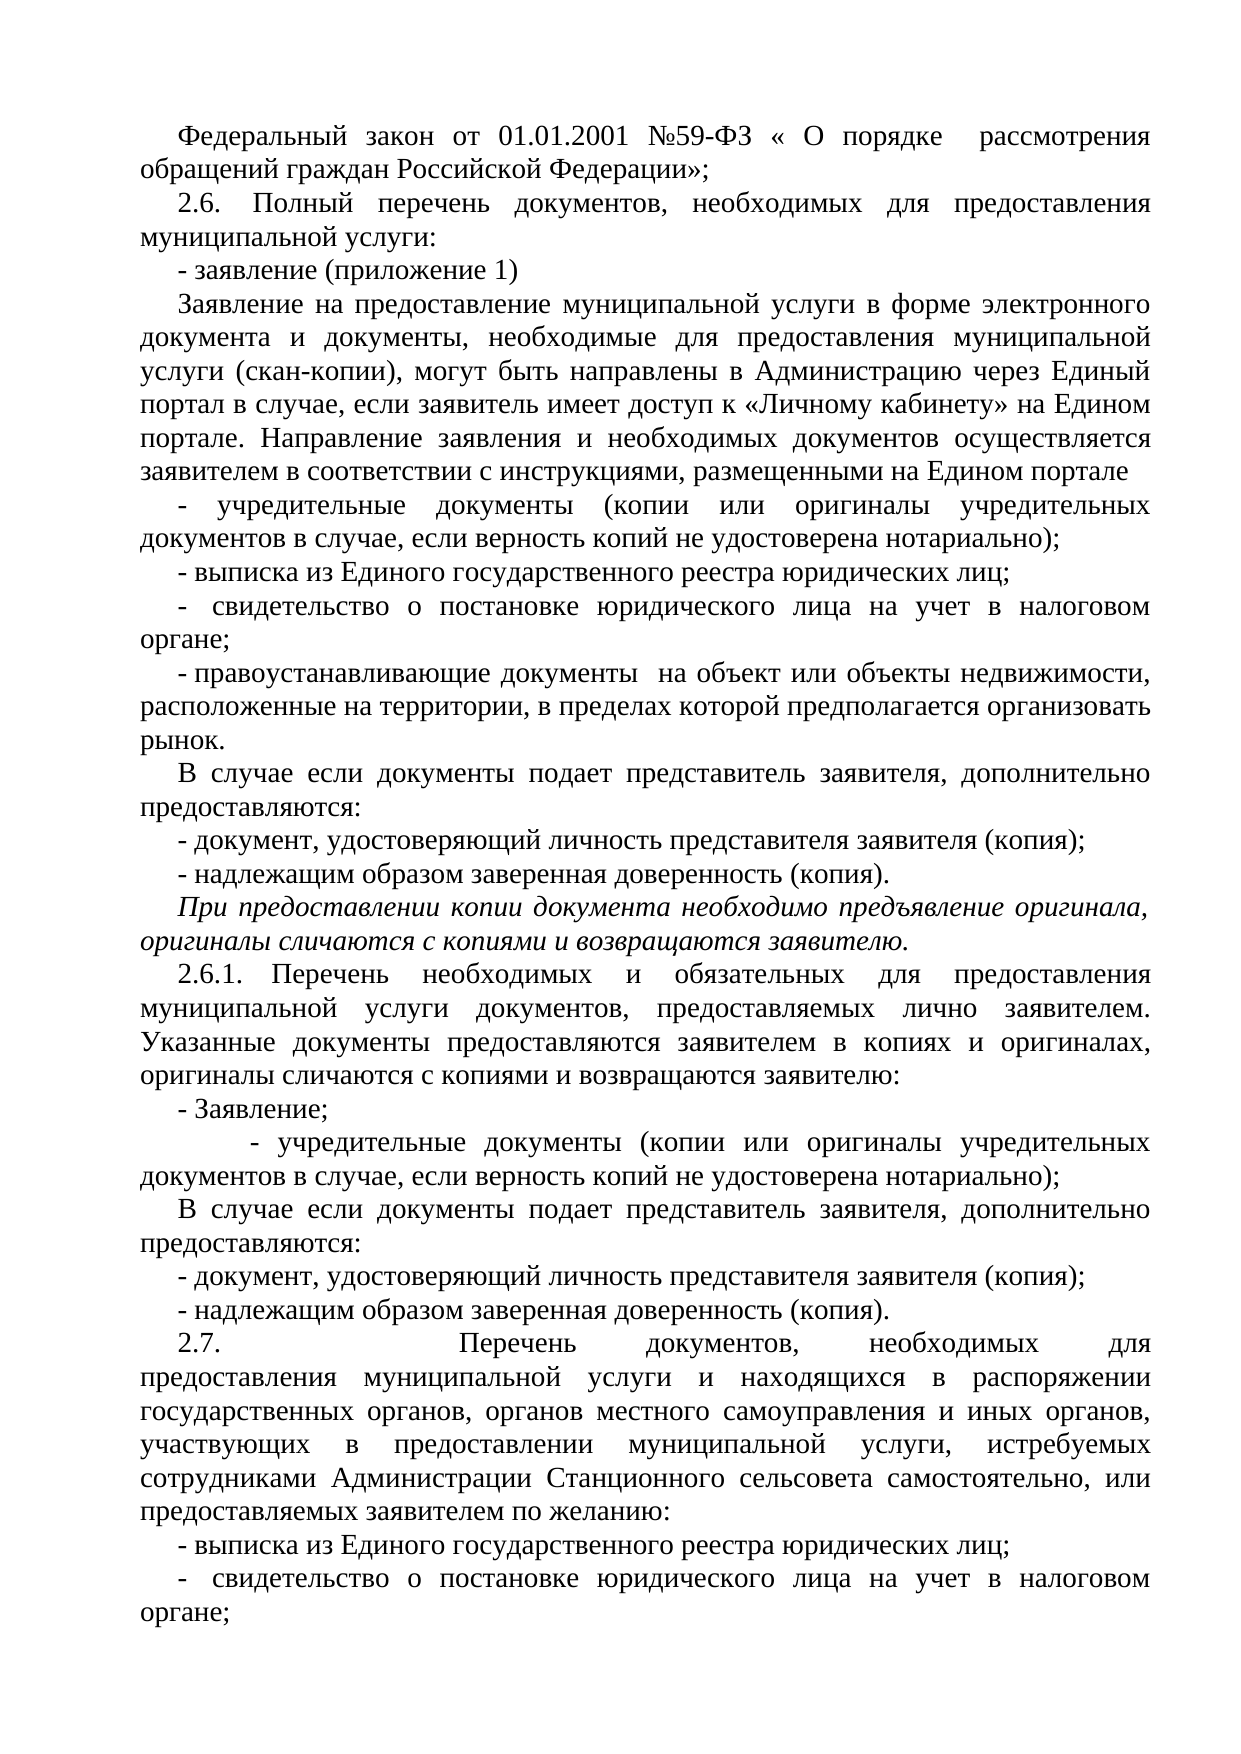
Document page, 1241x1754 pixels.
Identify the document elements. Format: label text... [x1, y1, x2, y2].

text При предоставлении копии документа необходимо предъявление оригинала, оригиналы сличаются с копиями и возвращаются заявителю. [140, 889, 1152, 957]
text - учредительные документы (копии или оригиналы учредительных документов в случае, если верность копий не удостоверена нотариально); [140, 487, 1152, 554]
text - правоустанавливающие документы на объект или объекты недвижимости, расположенные на территории, в пределах которой предполагается организовать рынок. [140, 655, 1152, 755]
text - свидетельство о постановке юридического лица на учет в налоговом органе; [140, 1560, 1152, 1627]
list Перечень документов, необходимых для предоставления муниципальной услуги и находящихся в распоряжении государственных органов, органов местного самоуправления и иных органов, участвующих в предоставлении муниципальной услуги, истребуемых сотрудниками Администрации Станционного сельсовета самостоятельно, или предоставляемых заявителем по желанию: [140, 1326, 1152, 1527]
text - свидетельство о постановке юридического лица на учет в налоговом органе; [140, 588, 1152, 655]
list Полный перечень документов, необходимых для предоставления муниципальной услуги: [140, 185, 1152, 252]
text Заявление на предоставление муниципальной услуги в форме электронного документа и документы, необходимые для предоставления муниципальной услуги (скан-копии), могут быть направлены в Администрацию через Единый портал в случае, если заявитель имеет доступ к «Личному кабинету» на Едином портале. Направление заявления и необходимых документов осуществляется заявителем в соответствии с инструкциями, размещенными на Едином портале [140, 286, 1152, 487]
text - документ, удостоверяющий личность представителя заявителя (копия); [140, 822, 1152, 856]
text - учредительные документы (копии или оригиналы учредительных документов в случае, если верность копий не удостоверена нотариально); [140, 1124, 1152, 1191]
text - выписка из Единого государственного реестра юридических лиц; [140, 1527, 1152, 1560]
text - надлежащим образом заверенная доверенность (копия). [140, 856, 1152, 889]
text В случае если документы подает представитель заявителя, дополнительно предоставляются: [140, 755, 1152, 822]
text - заявление (приложение 1) [140, 252, 1152, 286]
list Перечень необходимых и обязательных для предоставления муниципальной услуги документов, предоставляемых лично заявителем. Указанные документы предоставляются заявителем в копиях и оригиналах, оригиналы сличаются с копиями и возвращаются заявителю: [140, 957, 1152, 1091]
text - документ, удостоверяющий личность представителя заявителя (копия); [140, 1258, 1152, 1292]
text - Заявление; [140, 1091, 1152, 1124]
text - выписка из Единого государственного реестра юридических лиц; [140, 554, 1152, 588]
text - надлежащим образом заверенная доверенность (копия). [140, 1292, 1152, 1326]
text Федеральный закон от 01.01.2001 №59-ФЗ « О порядке рассмотрения обращений граждан Российской Федерации»; [140, 118, 1152, 185]
text В случае если документы подает представитель заявителя, дополнительно предоставляются: [140, 1191, 1152, 1258]
